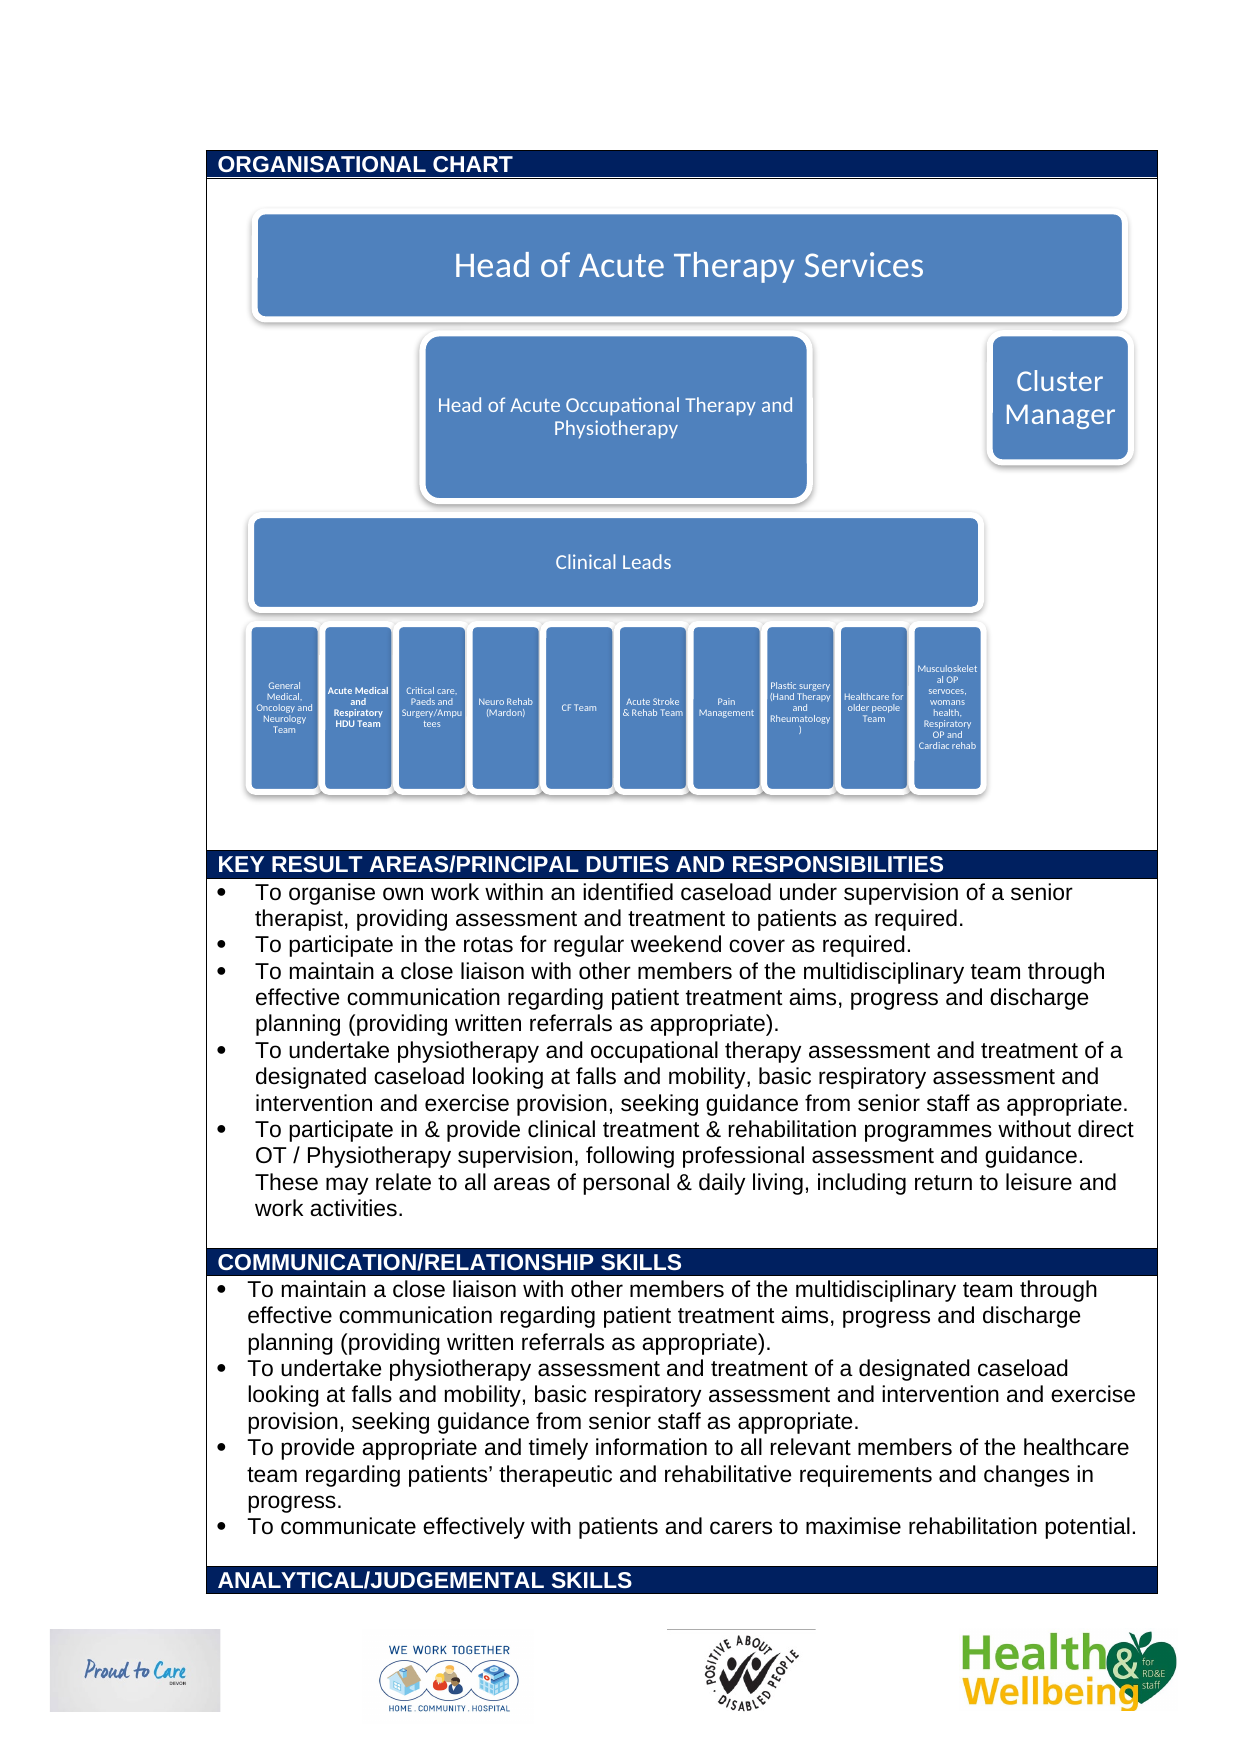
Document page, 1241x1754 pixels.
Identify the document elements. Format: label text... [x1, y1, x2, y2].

table_cell [207, 179, 1157, 850]
table_cell To maintain a close liaison with other members of the multidisciplinary team through effective communication regarding patient treatment aims, progress and discharge planning (providing written referrals as appropriate). To undertake physiotherapy assessment and treatment of a designated caseload looking at falls and mobility, basic respiratory assessment and intervention and exercise provision, seeking guidance from senior staff as appropriate. To provide appropriate and timely information to all relevant members of the healthcare team regarding patients’ therapeutic and rehabilitative requirements and changes in progress. To communicate effectively with patients and carers to maximise rehabilitation potential. [207, 1276, 1157, 1566]
table_cell To organise own work within an identified caseload under supervision of a senior therapist, providing assessment and treatment to patients as required. To participate in the rotas for regular weekend cover as required. To maintain a close liaison with other members of the multidisciplinary team through effective communication regarding patient treatment aims, progress and discharge planning (providing written referrals as appropriate). To undertake physiotherapy and occupational therapy assessment and treatment of a designated caseload looking at falls and mobility, basic respiratory assessment and intervention and exercise provision, seeking guidance from senior staff as appropriate. To participate in & provide clinical treatment & rehabilitation programmes without direct OT / Physiotherapy supervision, following professional assessment and guidance. These may relate to all areas of personal & daily living, including return to leisure and work activities. [207, 879, 1157, 1248]
picture [361, 1629, 534, 1724]
picture [665, 1629, 816, 1714]
table_cell COMMUNICATION/RELATIONSHIP SKILLS [207, 1249, 1157, 1275]
table_cell KEY RESULT AREAS/PRINCIPAL DUTIES AND RESPONSIBILITIES [207, 851, 1157, 878]
table_cell ORGANISATIONAL CHART [207, 151, 1157, 177]
table_cell ANALYTICAL/JUDGEMENTAL SKILLS [207, 1567, 1157, 1593]
picture [48, 1629, 221, 1711]
